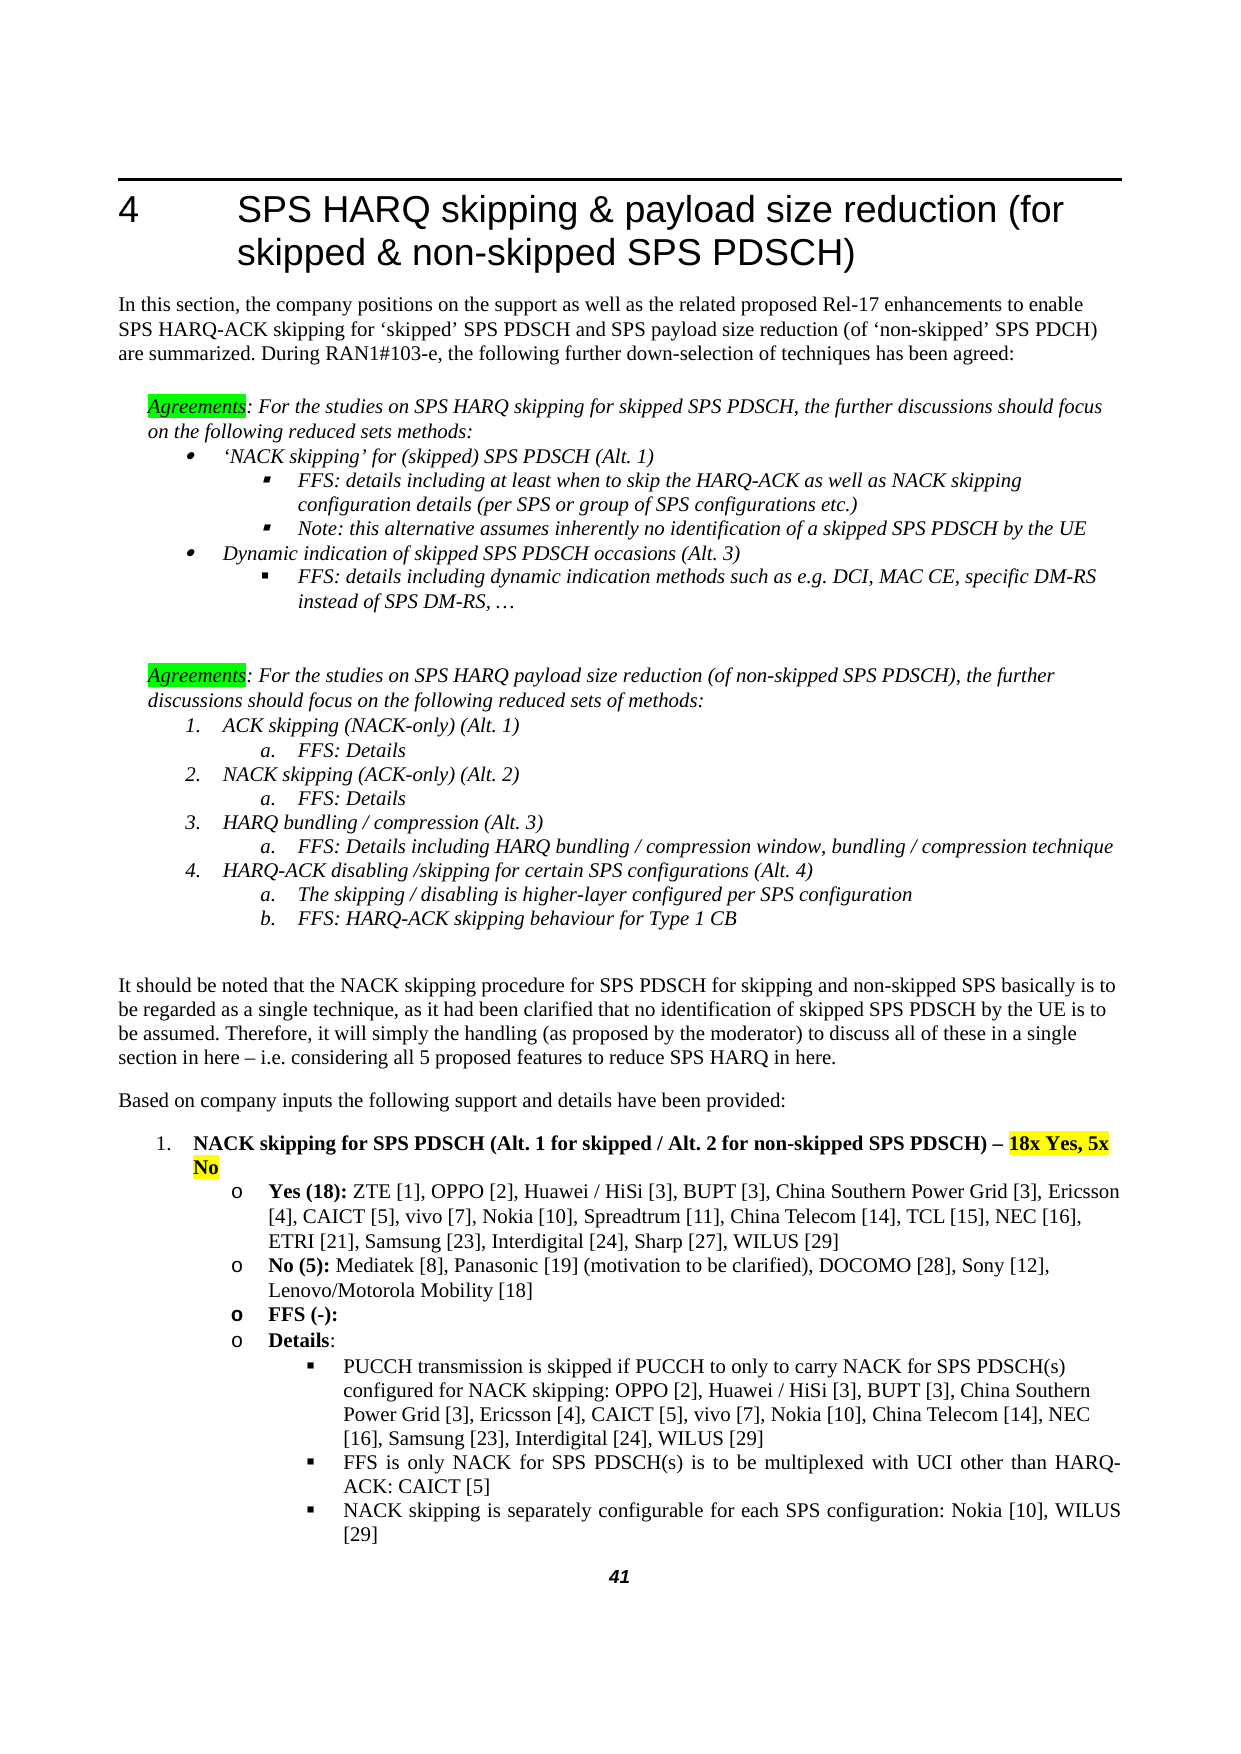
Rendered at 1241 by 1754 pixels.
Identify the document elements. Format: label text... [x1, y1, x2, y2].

list FFS: Details [260, 786, 1122, 810]
list Note: this alternative assumes inherently no identification of a skipped SPS PDSCH by the UE [260, 516, 1122, 540]
list FFS: Details [260, 737, 1122, 762]
list ACK skipping (NACK-only) (Alt. 1) [185, 713, 1122, 737]
text Agreements: For the studies on SPS HARQ payload size reduction (of non-skipped SPS PDSCH), the further discussions should focus on the following reduced sets of methods: [148, 663, 1122, 712]
list HARQ-ACK disabling /skipping for certain SPS configurations (Alt. 4) [185, 858, 1122, 882]
list ‘NACK skipping’ for (skipped) SPS PDSCH (Alt. 1) [185, 444, 1122, 468]
list The skipping / disabling is higher-layer configured per SPS configuration [260, 882, 1122, 906]
list PUCCH transmission is skipped if PUCCH to only to carry NACK for SPS PDSCH(s) configured for NACK skipping: OPPO [2], Huawei / HiSi [3], BUPT [3], China Southern Power Grid [3], Ericsson [4], CAICT [5], vivo [7], Nokia [10], China Telecom [14], NEC [16], Samsung [23], Interdigital [24], WILUS [29] [306, 1354, 1122, 1450]
list No (5): Mediatek [8], Panasonic [19] (motivation to be clarified), DOCOMO [28], Sony [12], Lenovo/Motorola Mobility [18] [231, 1253, 1122, 1302]
list NACK skipping (ACK-only) (Alt. 2) [185, 762, 1122, 786]
list FFS: HARQ-ACK skipping behaviour for Type 1 CB [260, 906, 1122, 930]
subtitle SPS HARQ skipping & payload size reduction (for skipped & non-skipped SPS PDSCH) [118, 181, 1122, 274]
text In this section, the company positions on the support as well as the related proposed Rel-17 enhancements to enable SPS HARQ-ACK skipping for ‘skipped’ SPS PDSCH and SPS payload size reduction (of ‘non-skipped’ SPS PDCH) are summarized. During RAN1#103-e, the following further down-selection of techniques has been agreed: [118, 292, 1122, 364]
list FFS (-): [231, 1302, 1122, 1328]
list Yes (18): ZTE [1], OPPO [2], Huawei / HiSi [3], BUPT [3], China Southern Power Grid [3], Ericsson [4], CAICT [5], vivo [7], Nokia [10], Spreadtrum [11], China Telecom [14], TCL [15], NEC [16], ETRI [21], Samsung [23], Interdigital [24], Sharp [27], WILUS [29] [231, 1179, 1122, 1253]
list FFS: Details including HARQ bundling / compression window, bundling / compression technique [260, 834, 1122, 858]
list NACK skipping is separately configurable for each SPS configuration: Nokia [10], WILUS [29] [306, 1498, 1122, 1546]
text Agreements: For the studies on SPS HARQ skipping for skipped SPS PDSCH, the further discussions should focus on the following reduced sets methods: [148, 394, 1122, 443]
list FFS: details including at least when to skip the HARQ-ACK as well as NACK skipping configuration details (per SPS or group of SPS configurations etc.) [260, 468, 1122, 516]
text It should be noted that the NACK skipping procedure for SPS PDSCH for skipping and non-skipped SPS basically is to be regarded as a single technique, as it had been clarified that no identification of skipped SPS PDSCH by the UE is to be assumed. Therefore, it will simply the handling (as proposed by the moderator) to discuss all of these in a single section in here – i.e. considering all 5 proposed features to reduce SPS HARQ in here. [118, 973, 1122, 1069]
list Details: [231, 1328, 1122, 1354]
list FFS is only NACK for SPS PDSCH(s) is to be multiplexed with UCI other than HARQ-ACK: CAICT [5] [306, 1450, 1122, 1498]
list FFS: details including dynamic indication methods such as e.g. DCI, MAC CE, specific DM-RS instead of SPS DM-RS, … [260, 564, 1122, 613]
list HARQ bundling / compression (Alt. 3) [185, 810, 1122, 834]
list Dynamic indication of skipped SPS PDSCH occasions (Alt. 3) [185, 540, 1122, 564]
text Based on company inputs the following support and details have been provided: [118, 1088, 1122, 1112]
list NACK skipping for SPS PDSCH (Alt. 1 for skipped / Alt. 2 for non-skipped SPS PDSCH) – 18x Yes, 5x No [156, 1131, 1122, 1179]
